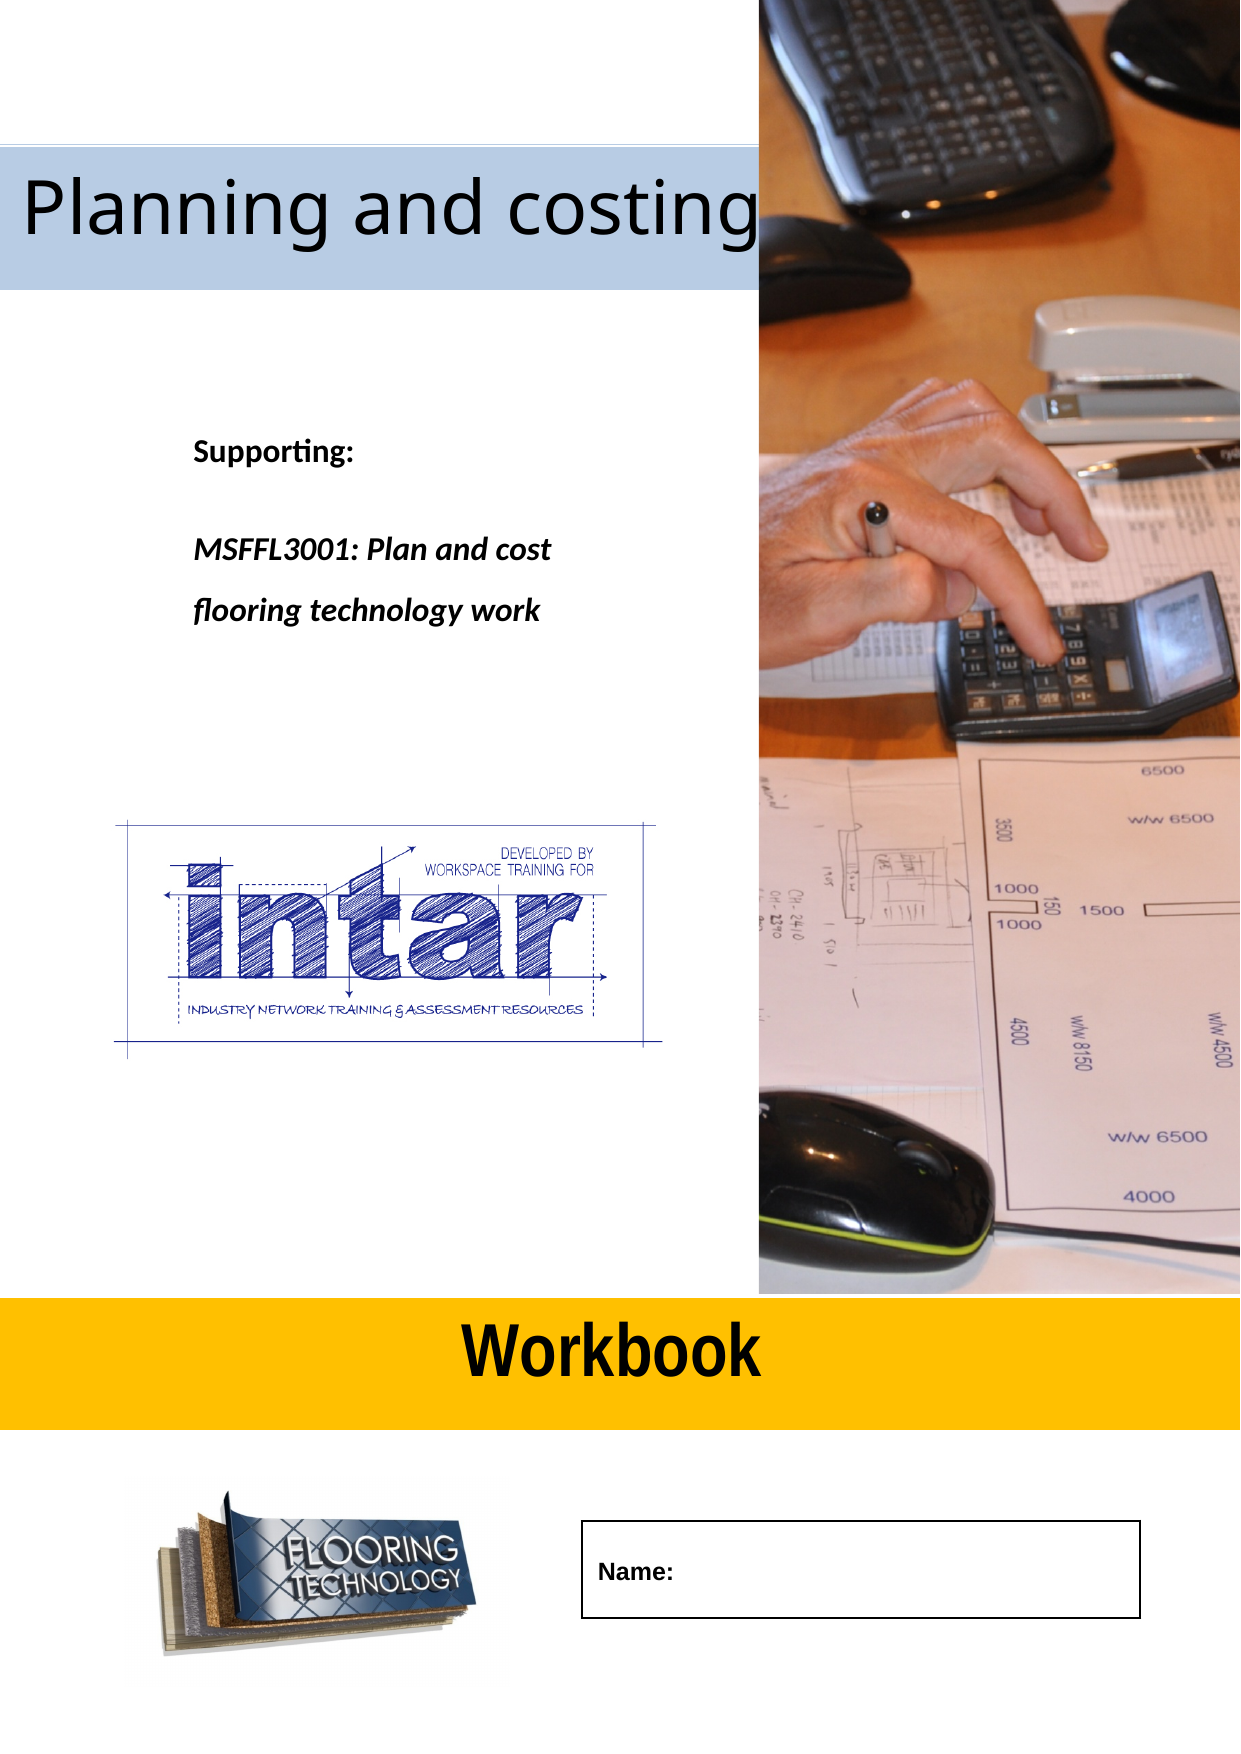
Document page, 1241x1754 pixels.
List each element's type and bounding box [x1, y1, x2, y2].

picture [123, 1476, 511, 1686]
picture [104, 802, 664, 1062]
